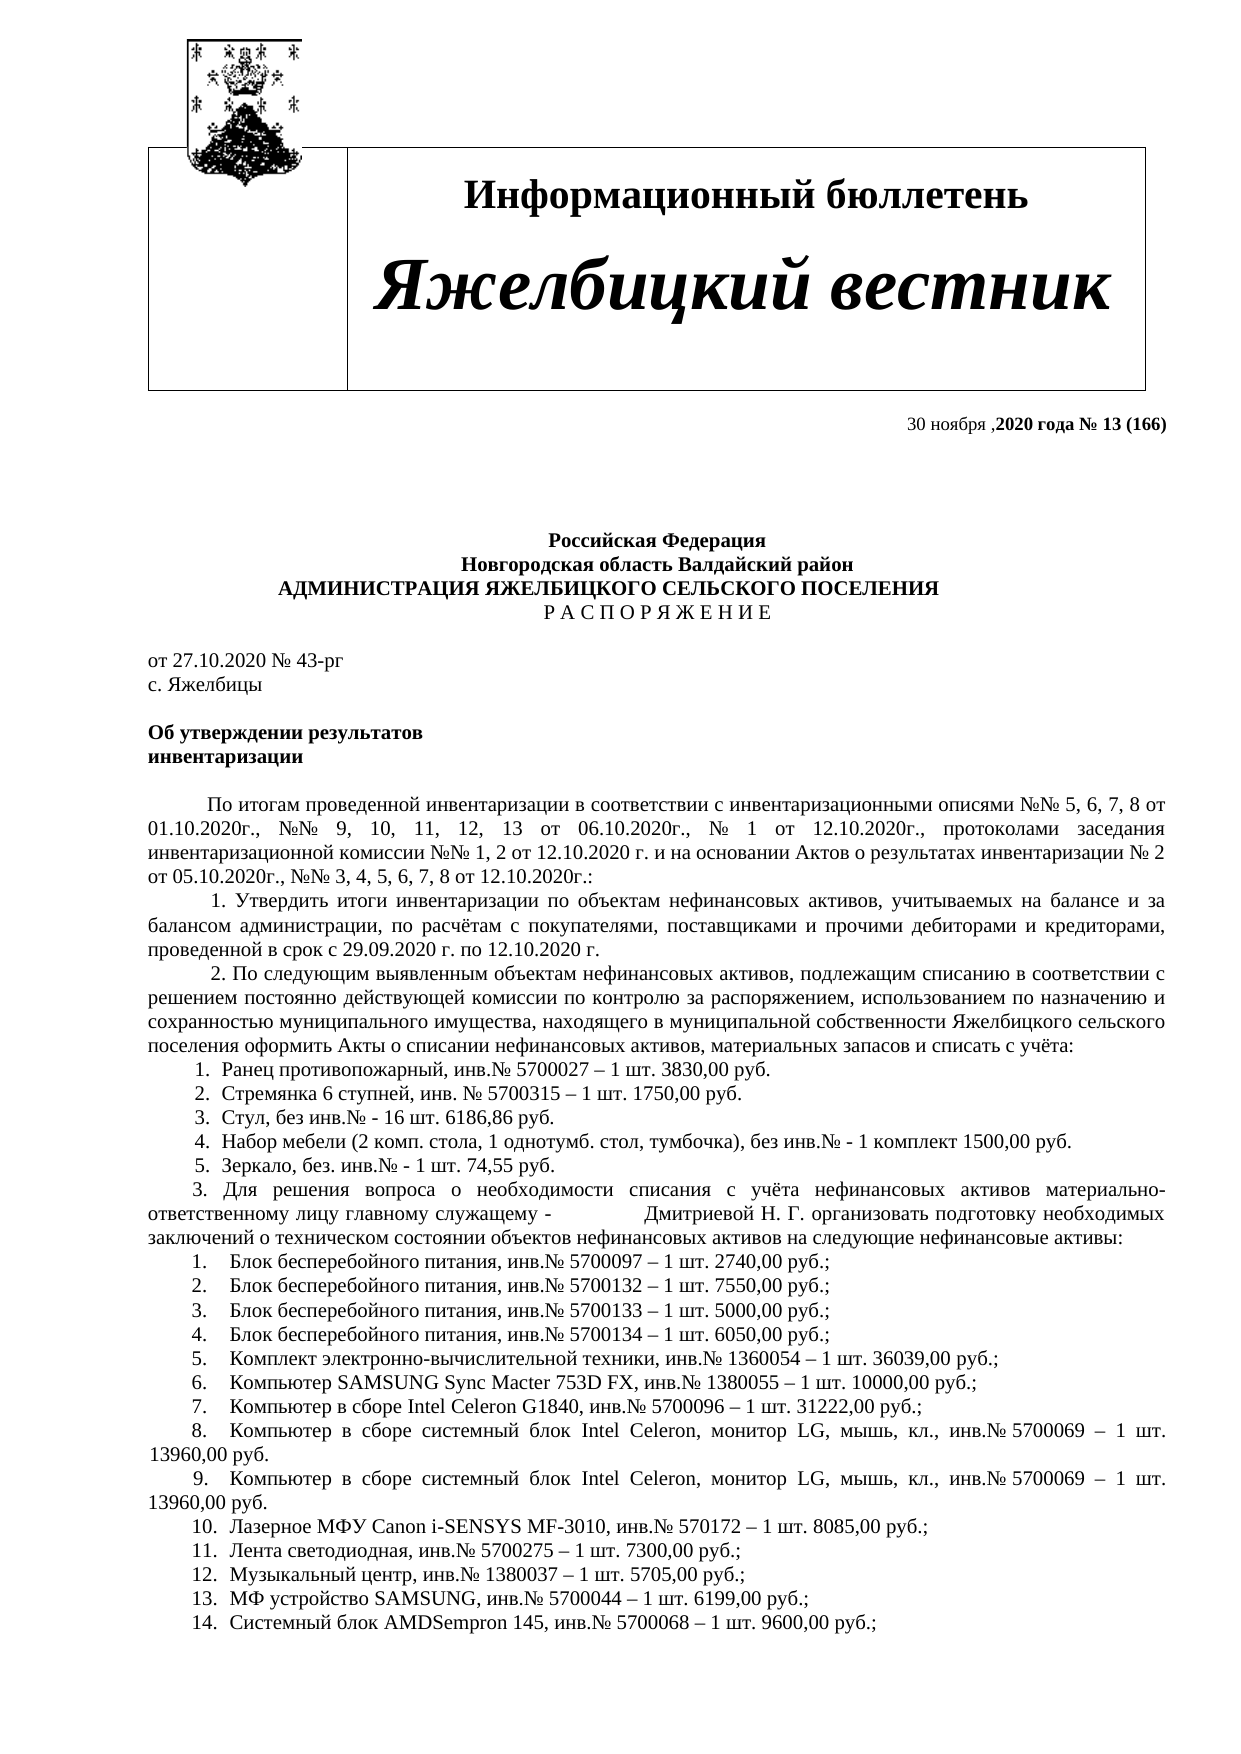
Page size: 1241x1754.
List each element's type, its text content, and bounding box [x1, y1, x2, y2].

list Блок бесперебойного питания, инв.№ 5700097 – 1 шт. 2740,00 руб.; [149, 1249, 1167, 1273]
list Стул, без инв.№ - 16 шт. 6186,86 руб. [148, 1105, 1167, 1129]
list Блок бесперебойного питания, инв.№ 5700133 – 1 шт. 5000,00 руб.; [149, 1297, 1167, 1322]
list Лента светодиодная, инв.№ 5700275 – 1 шт. 7300,00 руб.; [149, 1538, 1167, 1562]
list Лазерное МФУ Canon i-SENSYS MF-3010, инв.№ 570172 – 1 шт. 8085,00 руб.; [149, 1514, 1167, 1538]
text от 27.10.2020 № 43-рг [148, 648, 1167, 672]
list Блок бесперебойного питания, инв.№ 5700132 – 1 шт. 7550,00 руб.; [149, 1273, 1167, 1297]
list Системный блок AMDSempron 145, инв.№ 5700068 – 1 шт. 9600,00 руб.; [149, 1610, 1167, 1634]
subtitle 2. По следующим выявленным объектам нефинансовых активов, подлежащим списанию в соответствии с решением постоянно действующей комиссии по контролю за распоряжением, использованием по назначению и сохранностью муниципального имущества, находящего в муниципальной собственности Яжелбицкого сельского поселения оформить Акты о списании нефинансовых активов, материальных запасов и списать с учёта: [148, 961, 1167, 1057]
list Компьютер в сборе Intel Сeleron G1840, инв.№ 5700096 – 1 шт. 31222,00 руб.; [149, 1394, 1167, 1418]
list Компьютер SAMSUNG Sync Macter 753D FX, инв.№ 1380055 – 1 шт. 10000,00 руб.; [149, 1370, 1167, 1394]
text Р А С П О Р Я Ж Е Н И Е [148, 600, 1167, 624]
list Компьютер в сборе системный блок Intel Сeleron, монитор LG, мышь, кл., инв.№ 5700069 – 1 шт. 13960,00 руб. [148, 1466, 1167, 1514]
text инвентаризации [148, 744, 1167, 768]
list Музыкальный центр, инв.№ 1380037 – 1 шт. 5705,00 руб.; [149, 1562, 1167, 1586]
text Об утверждении результатов [148, 720, 1167, 744]
text АДМИНИСТРАЦИЯ ЯЖЕЛБИЦКОГО СЕЛЬСКОГО ПОСЕЛЕНИЯ [148, 576, 1167, 600]
list Зеркало, без. инв.№ - 1 шт. 74,55 руб. [148, 1153, 1167, 1177]
text 1. Утвердить итоги инвентаризации по объектам нефинансовых активов, учитываемых на балансе и за балансом администрации, по расчётам с покупателями, поставщиками и прочими дебиторами и кредиторами, проведенной в срок с 29.09.2020 г. по 12.10.2020 г. [148, 888, 1167, 961]
table_header [149, 148, 347, 390]
table_header Информационный бюллетень Яжелбицкий вестник [348, 148, 1145, 390]
text с. Яжелбицы [148, 672, 1167, 696]
list Набор мебели (2 комп. стола, 1 однотумб. стол, тумбочка), без инв.№ - 1 комплект 1500,00 руб. [148, 1129, 1167, 1153]
list МФ устройство SAMSUNG, инв.№ 5700044 – 1 шт. 6199,00 руб.; [149, 1586, 1167, 1610]
list Комплект электронно-вычислительной техники, инв.№ 1360054 – 1 шт. 36039,00 руб.; [149, 1346, 1167, 1370]
text Российская Федерация [148, 527, 1167, 552]
list Компьютер в сборе системный блок Intel Сeleron, монитор LG, мышь, кл., инв.№ 5700069 – 1 шт. 13960,00 руб. [149, 1418, 1167, 1466]
list Ранец противопожарный, инв.№ 5700027 – 1 шт. 3830,00 руб. [148, 1057, 1167, 1081]
text 3. Для решения вопроса о необходимости списания с учёта нефинансовых активов материально-ответственному лицу главному служащему - Дмитриевой Н. Г. организовать подготовку необходимых заключений о техническом состоянии объектов нефинансовых активов на следующие нефинансовые активы: [148, 1177, 1167, 1249]
list Стремянка 6 ступней, инв. № 5700315 – 1 шт. 1750,00 руб. [148, 1081, 1167, 1105]
text 30 ноября ,2020 года № 13 (166) [148, 412, 1167, 434]
text По итогам проведенной инвентаризации в соответствии с инвентаризационными описями №№ 5, 6, 7, 8 от 01.10.2020г., №№ 9, 10, 11, 12, 13 от 06.10.2020г., № 1 от 12.10.2020г., протоколами заседания инвентаризационной комиссии №№ 1, 2 от 12.10.2020 г. и на основании Актов о результатах инвентаризации № 2 от 05.10.2020г., №№ 3, 4, 5, 6, 7, 8 от 12.10.2020г.: [148, 792, 1167, 888]
text Новгородская область Валдайский район [148, 552, 1167, 576]
list Блок бесперебойного питания, инв.№ 5700134 – 1 шт. 6050,00 руб.; [149, 1322, 1167, 1346]
